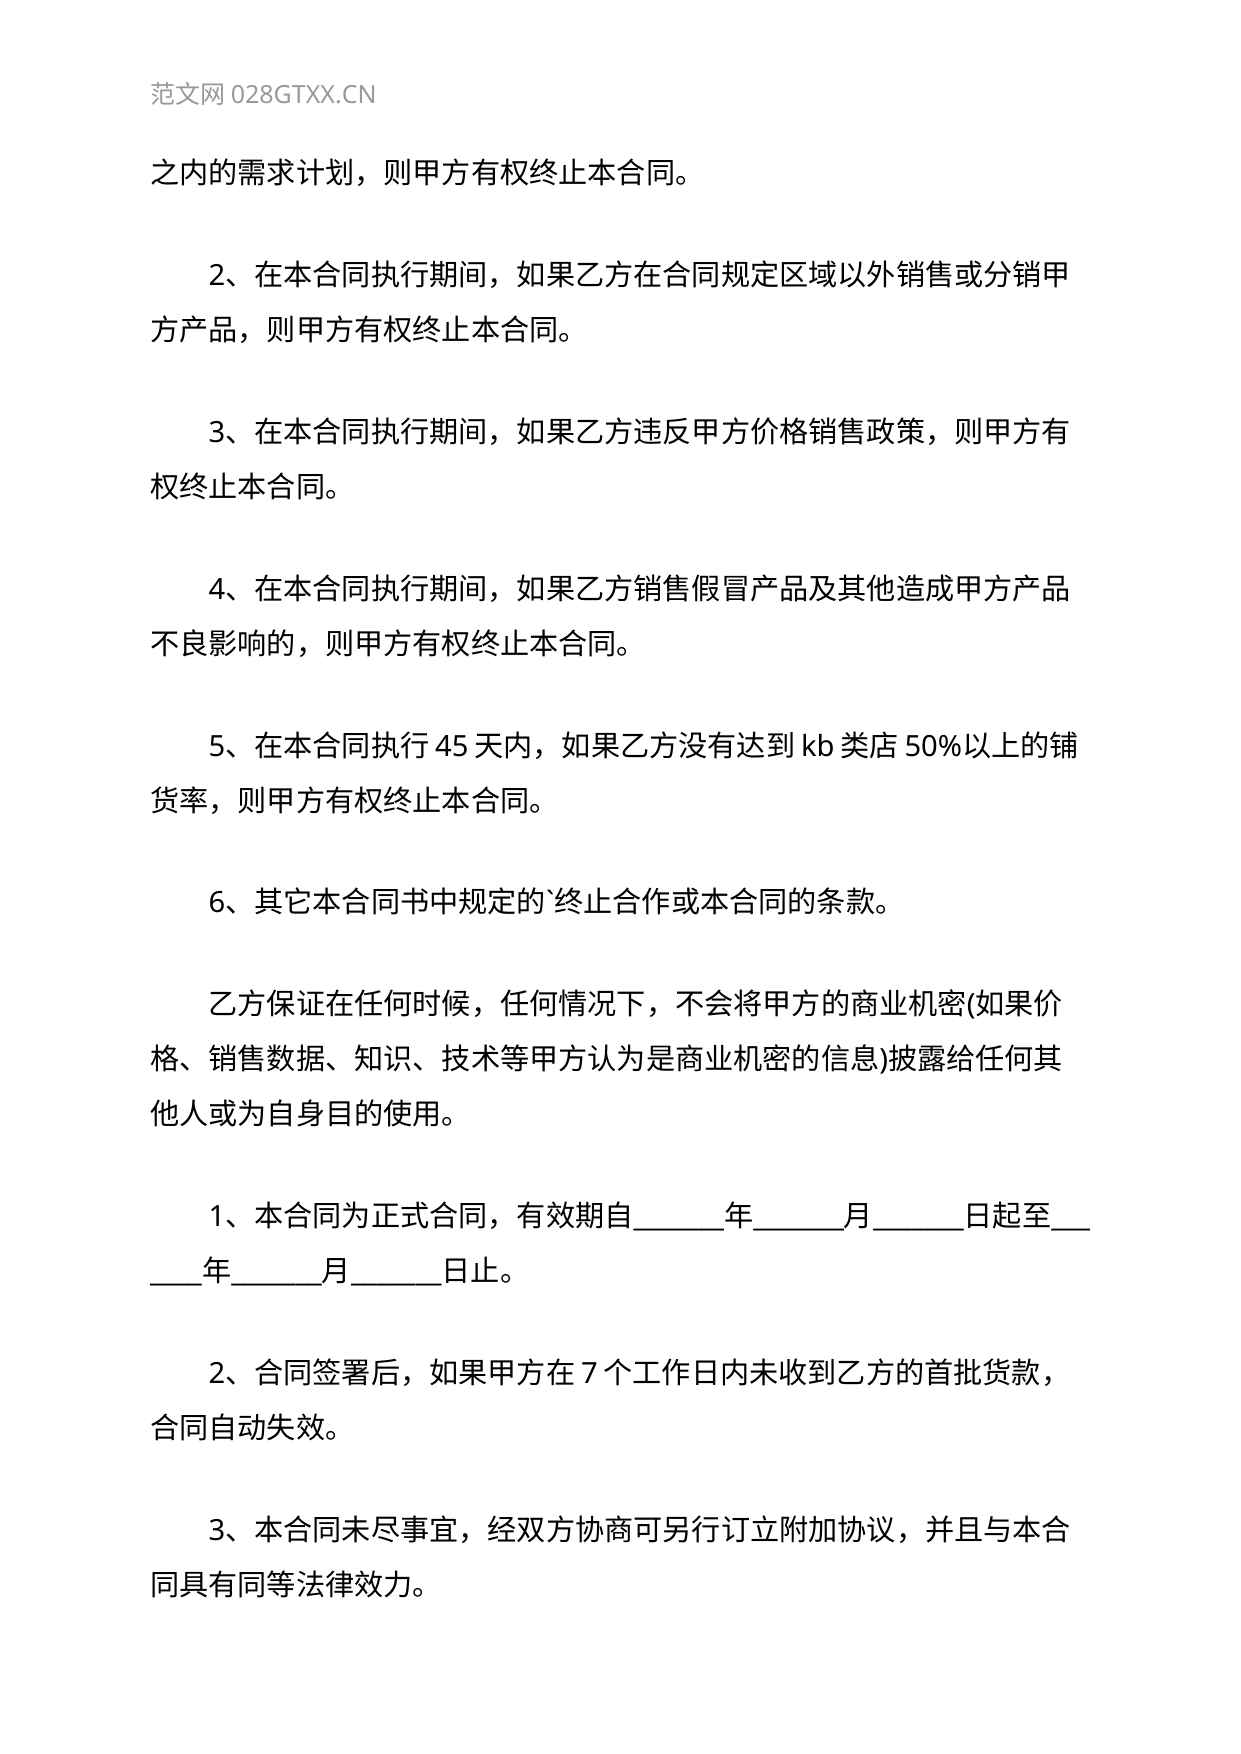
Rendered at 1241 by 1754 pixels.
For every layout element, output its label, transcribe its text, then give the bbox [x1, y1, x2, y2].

text 2、在本合同执行期间，如果乙方在合同规定区域以外销售或分销甲方产品，则甲方有权终止本合同。 [150, 252, 1090, 349]
text 5、在本合同执行45天内，如果乙方没有达到kb类店50%以上的铺货率，则甲方有权终止本合同。 [150, 722, 1090, 819]
text 4、在本合同执行期间，如果乙方销售假冒产品及其他造成甲方产品不良影响的，则甲方有权终止本合同。 [150, 565, 1090, 663]
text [150, 150, 1090, 192]
text 乙方保证在任何时候，任何情况下，不会将甲方的商业机密(如果价格、销售数据、知识、技术等甲方认为是商业机密的信息)披露给任何其他人或为自身目的使用。 [150, 981, 1090, 1133]
text 3、在本合同执行期间，如果乙方违反甲方价格销售政策，则甲方有权终止本合同。 [150, 408, 1090, 506]
text 2、合同签署后，如果甲方在7个工作日内未收到乙方的首批货款，合同自动失效。 [150, 1349, 1090, 1447]
text 3、本合同未尽事宜，经双方协商可另行订立附加协议，并且与本合同具有同等法律效力。 [150, 1506, 1090, 1604]
text 1、本合同为正式合同，有效期自_______年_______月_______日起至_______年_______月_______日止。 [150, 1193, 1090, 1290]
text 6、其它本合同书中规定的`终止合作或本合同的条款。 [150, 879, 1090, 921]
